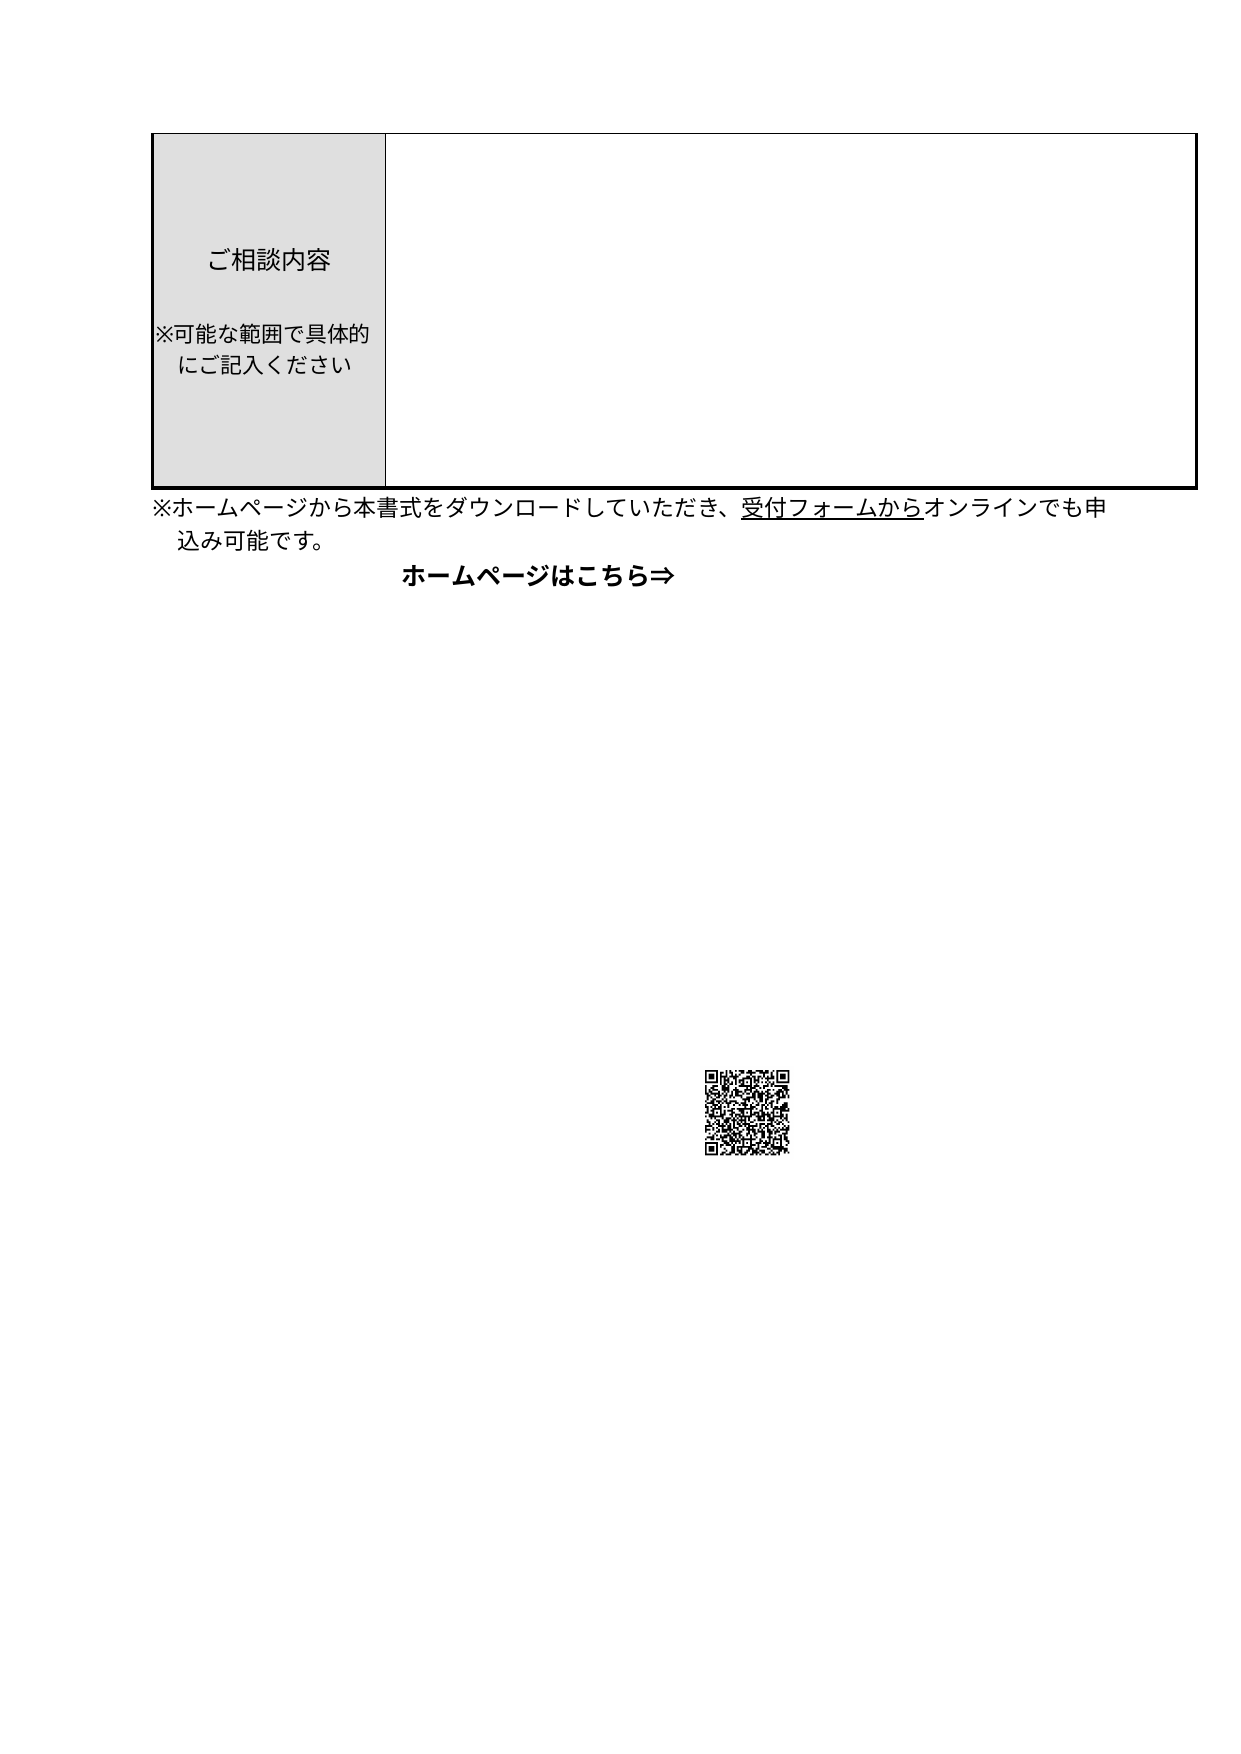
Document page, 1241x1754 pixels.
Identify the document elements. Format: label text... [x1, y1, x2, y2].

table_cell [386, 134, 1195, 486]
text ホームページはこちら⇒ [152, 556, 1123, 592]
picture [700, 1066, 794, 1160]
table_cell ご相談内容 ※可能な範囲で具体的にご記入ください [154, 134, 385, 486]
text ※ホームページから本書式をダウンロードしていただき、受付フォームからオンラインでも申込み可能です。 [152, 490, 1123, 556]
